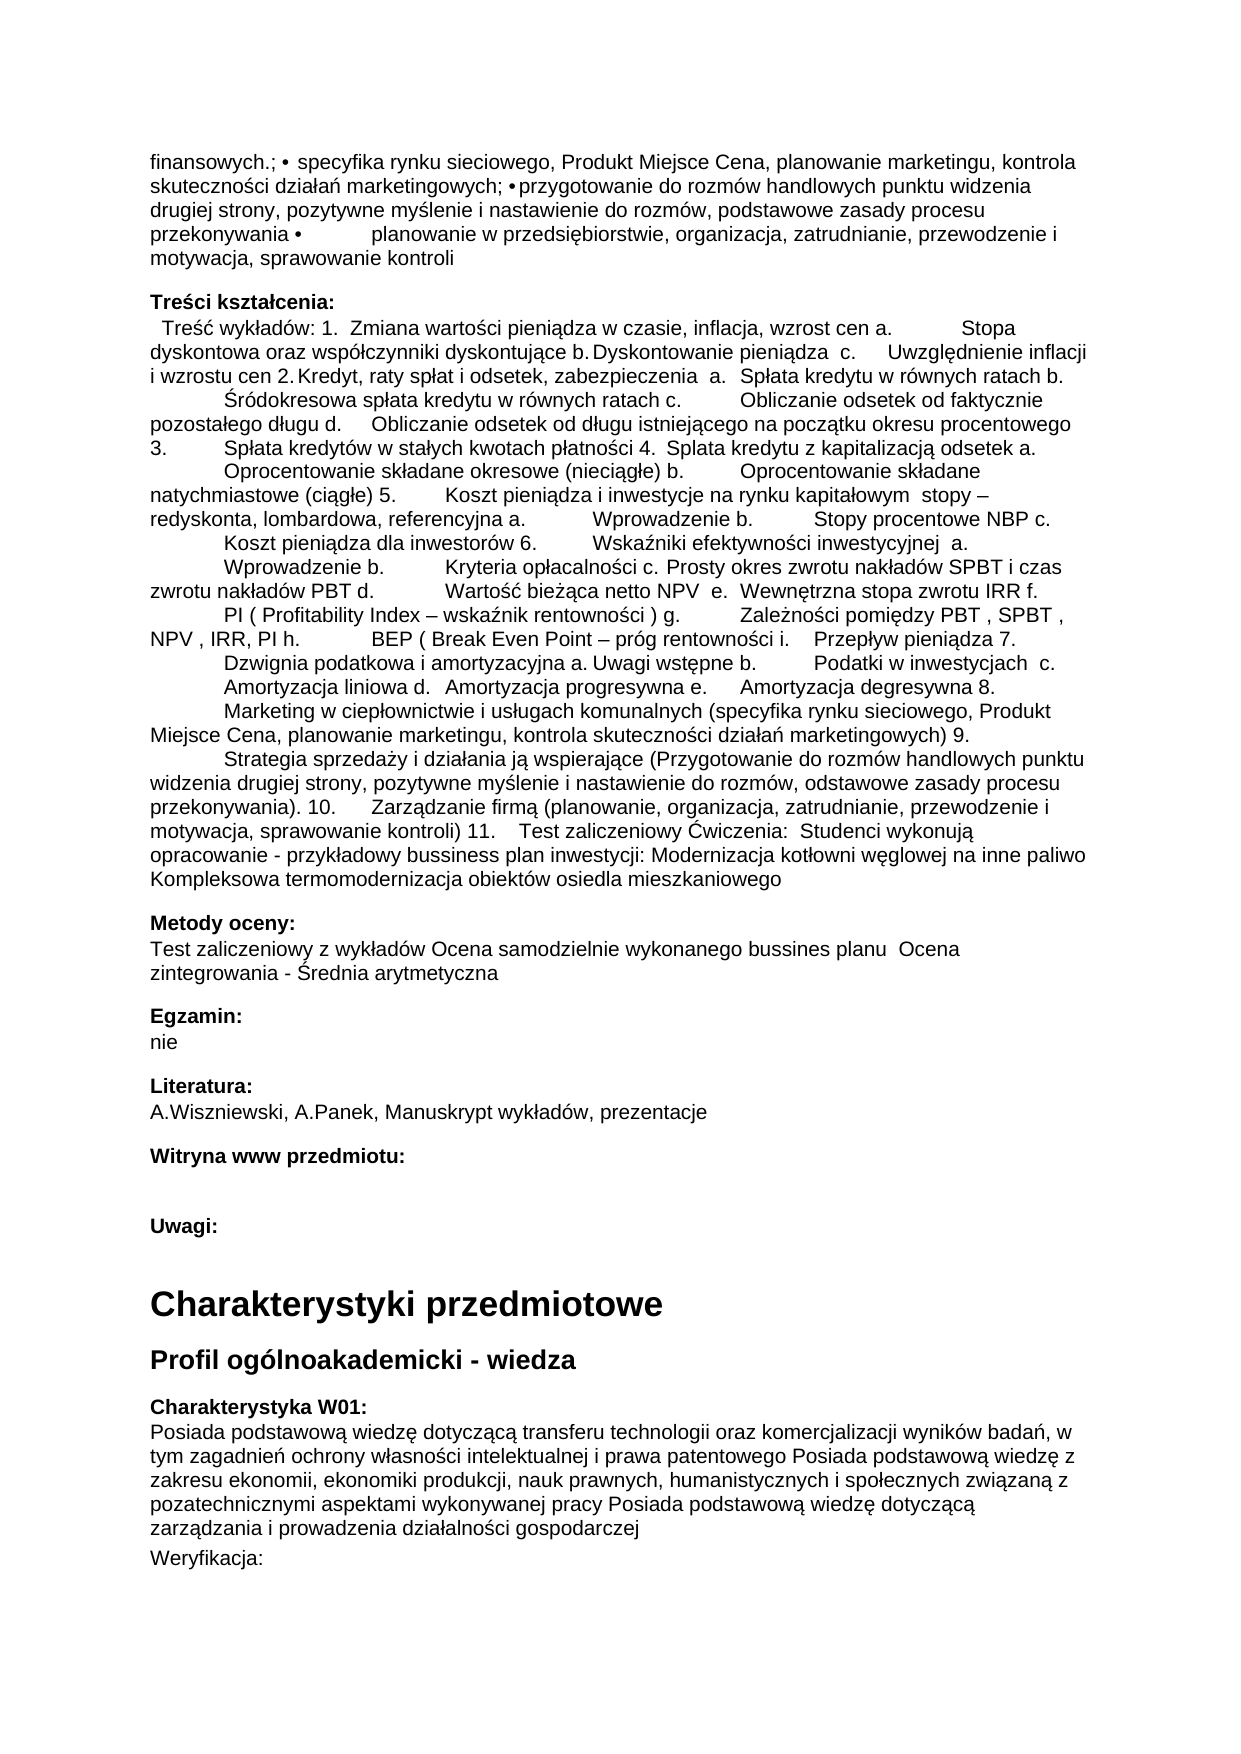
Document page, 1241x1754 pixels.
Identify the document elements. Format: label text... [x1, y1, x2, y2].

text nie [150, 1030, 1090, 1054]
text Charakterystyka W01: [150, 1395, 1090, 1419]
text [150, 150, 1090, 270]
text Metody oceny: [150, 910, 1090, 934]
text Treści kształcenia: [150, 289, 1090, 313]
text Literatura: [150, 1074, 1090, 1098]
subtitle Profil ogólnoakademicki - wiedza [150, 1344, 1090, 1375]
text Egzamin: [150, 1004, 1090, 1028]
text Uwagi: [150, 1213, 1090, 1237]
text Witryna www przedmiotu: [150, 1144, 1090, 1168]
subtitle Charakterystyki przedmiotowe [150, 1283, 1090, 1324]
text Treść wykładów: 1. Zmiana wartości pieniądza w czasie, inflacja, wzrost cen a. Stopa dyskontowa oraz współczynniki dyskontujące b. Dyskontowanie pieniądza c. Uwzględnienie inflacji i wzrostu cen 2. Kredyt, raty spłat i odsetek, zabezpieczenia a. Spłata kredytu w równych ratach b. Śródokresowa spłata kredytu w równych ratach c. Obliczanie odsetek od faktycznie pozostałego długu d. Obliczanie odsetek od długu istniejącego na początku okresu procentowego 3. Spłata kredytów w stałych kwotach płatności 4. Splata kredytu z kapitalizacją odsetek a. Oprocentowanie składane okresowe (nieciągłe) b. Oprocentowanie składane natychmiastowe (ciągłe) 5. Koszt pieniądza i inwestycje na rynku kapitałowym stopy – redyskonta, lombardowa, referencyjna a. Wprowadzenie b. Stopy procentowe NBP c. Koszt pieniądza dla inwestorów 6. Wskaźniki efektywności inwestycyjnej a. Wprowadzenie b. Kryteria opłacalności c. Prosty okres zwrotu nakładów SPBT i czas zwrotu nakładów PBT d. Wartość bieżąca netto NPV e. Wewnętrzna stopa zwrotu IRR f. PI ( Profitability Index – wskaźnik rentowności ) g. Zależności pomiędzy PBT , SPBT , NPV , IRR, PI h. BEP ( Break Even Point – próg rentowności i. Przepływ pieniądza 7. Dzwignia podatkowa i amortyzacyjna a. Uwagi wstępne b. Podatki w inwestycjach c. Amortyzacja liniowa d. Amortyzacja progresywna e. Amortyzacja degresywna 8. Marketing w ciepłownictwie i usługach komunalnych (specyfika rynku sieciowego, Produkt Miejsce Cena, planowanie marketingu, kontrola skuteczności działań marketingowych) 9. Strategia sprzedaży i działania ją wspierające (Przygotowanie do rozmów handlowych punktu widzenia drugiej strony, pozytywne myślenie i nastawienie do rozmów, odstawowe zasady procesu przekonywania). 10. Zarządzanie firmą (planowanie, organizacja, zatrudnianie, przewodzenie i motywacja, sprawowanie kontroli) 11. Test zaliczeniowy Ćwiczenia: Studenci wykonują opracowanie - przykładowy bussiness plan inwestycji: Modernizacja kotłowni węglowej na inne paliwo Kompleksowa termomodernizacja obiektów osiedla mieszkaniowego [150, 316, 1090, 891]
text Test zaliczeniowy z wykładów Ocena samodzielnie wykonanego bussines planu Ocena zintegrowania - Średnia arytmetyczna [150, 936, 1090, 984]
text Weryfikacja: [150, 1546, 1090, 1570]
text Posiada podstawową wiedzę dotyczącą transferu technologii oraz komercjalizacji wyników badań, w tym zagadnień ochrony własności intelektualnej i prawa patentowego Posiada podstawową wiedzę z zakresu ekonomii, ekonomiki produkcji, nauk prawnych, humanistycznych i społecznych związaną z pozatechnicznymi aspektami wykonywanej pracy Posiada podstawową wiedzę dotyczącą zarządzania i prowadzenia działalności gospodarczej [150, 1420, 1090, 1540]
text A.Wiszniewski, A.Panek, Manuskrypt wykładów, prezentacje [150, 1100, 1090, 1124]
